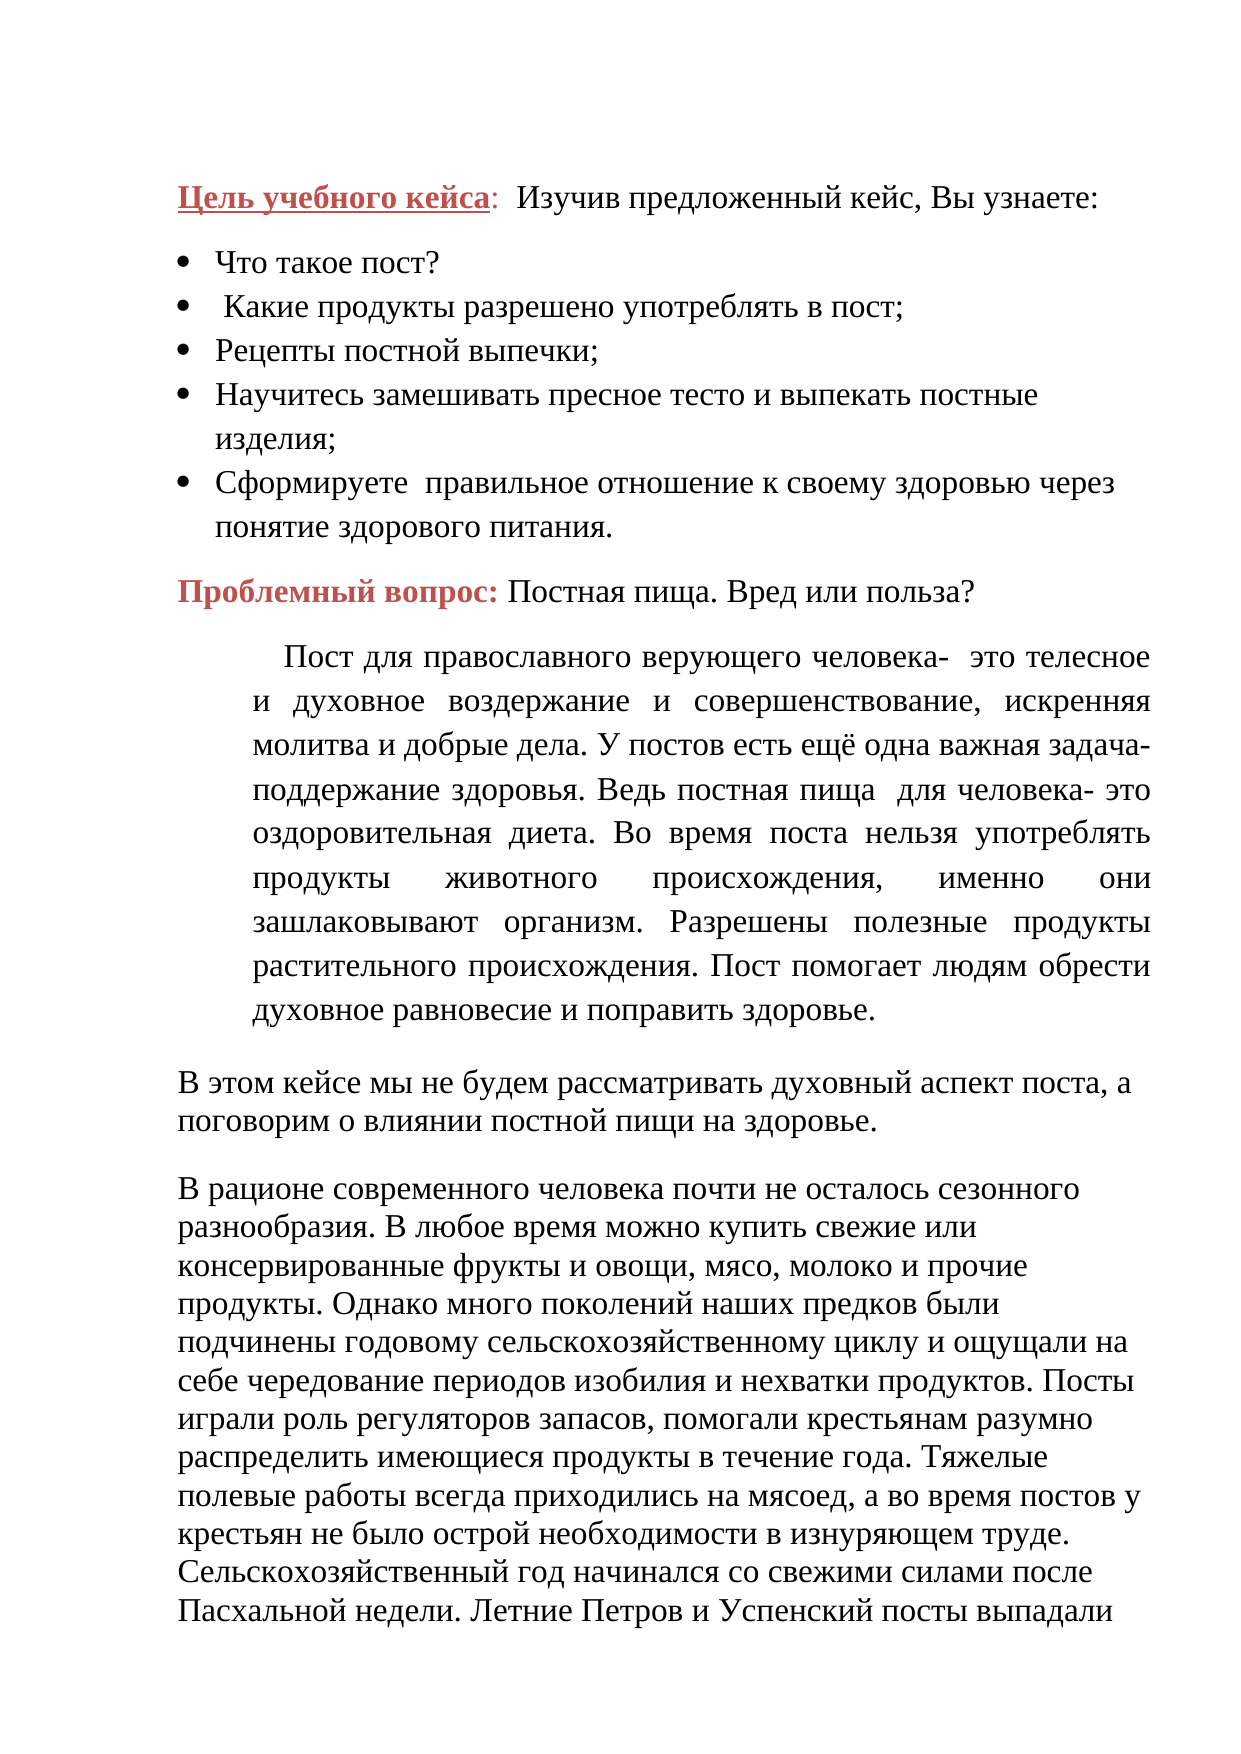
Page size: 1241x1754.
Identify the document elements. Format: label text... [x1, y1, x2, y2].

list Рецепты постной выпечки; [177, 331, 1152, 369]
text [177, 1168, 1152, 1628]
list Пост для православного верующего человека- это телесное и духовное воздержание и совершенствование, искренняя молитва и добрые дела. У постов есть ещё одна важная задача- поддержание здоровья. Ведь постная пища для человека- это оздоровительная диета. Во время поста нельзя употреблять продукты животного происхождения, именно они зашлаковывают организм. Разрешены полезные продукты растительного происхождения. Пост помогает людям обрести духовное равновесие и поправить здоровье. [252, 637, 1152, 1027]
list Научитесь замешивать пресное тесто и выпекать постные изделия; [177, 374, 1152, 457]
text Цель учебного кейса: Изучив предложенный кейс, Вы узнаете: [177, 177, 1152, 216]
list Какие продукты разрешено употреблять в пост; [177, 286, 1152, 325]
text В этом кейсе мы не будем рассматривать духовный аспект поста, а поговорим о влиянии постной пищи на здоровье. [177, 1062, 1152, 1139]
list Что такое пост? [177, 242, 1152, 281]
text Проблемный вопрос: Постная пища. Вред или польза? [177, 572, 1152, 610]
list Сформируете правильное отношение к своему здоровью через понятие здорового питания. [177, 463, 1152, 545]
